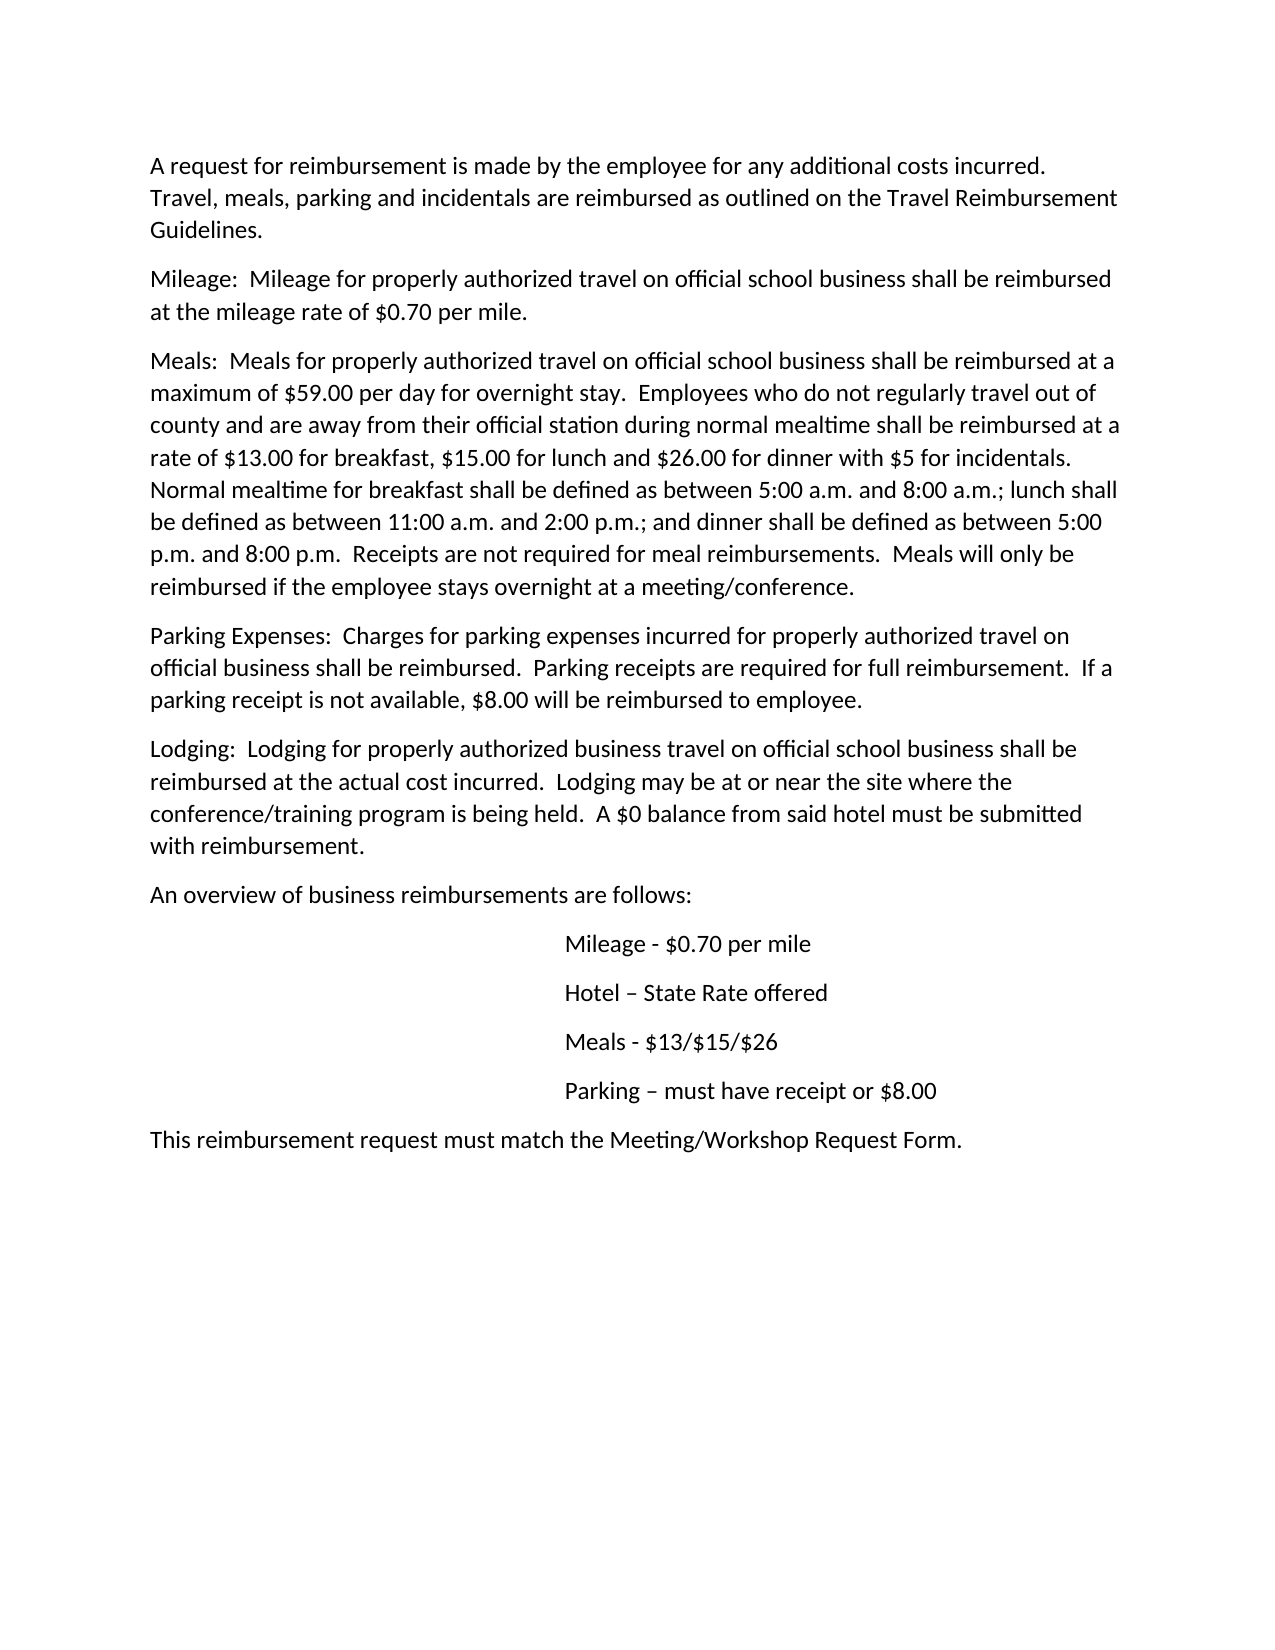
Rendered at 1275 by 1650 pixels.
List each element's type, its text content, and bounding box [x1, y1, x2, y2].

text Mileage: Mileage for properly authorized travel on official school business shall be reimbursed at the mileage rate of $0.70 per mile. [150, 263, 1125, 326]
text Hotel – State Rate offered [150, 977, 1125, 1008]
text Meals - $13/$15/$26 [150, 1026, 1125, 1057]
text Parking Expenses: Charges for parking expenses incurred for properly authorized travel on official business shall be reimbursed. Parking receipts are required for full reimbursement. If a parking receipt is not available, $8.00 will be reimbursed to employee. [150, 620, 1125, 715]
text Parking – must have receipt or $8.00 [150, 1075, 1125, 1106]
text Lodging: Lodging for properly authorized business travel on official school business shall be reimbursed at the actual cost incurred. Lodging may be at or near the site where the conference/training program is being held. A $0 balance from said hotel must be submitted with reimbursement. [150, 733, 1125, 861]
text An overview of business reimbursements are follows: [150, 879, 1125, 910]
text Meals: Meals for properly authorized travel on official school business shall be reimbursed at a maximum of $59.00 per day for overnight stay. Employees who do not regularly travel out of county and are away from their official station during normal mealtime shall be reimbursed at a rate of $13.00 for breakfast, $15.00 for lunch and $26.00 for dinner with $5 for incidentals. Normal mealtime for breakfast shall be defined as between 5:00 a.m. and 8:00 a.m.; lunch shall be defined as between 11:00 a.m. and 2:00 p.m.; and dinner shall be defined as between 5:00 p.m. and 8:00 p.m. Receipts are not required for meal reimbursements. Meals will only be reimbursed if the employee stays overnight at a meeting/conference. [150, 345, 1125, 601]
text A request for reimbursement is made by the employee for any additional costs incurred. Travel, meals, parking and incidentals are reimbursed as outlined on the Travel Reimbursement Guidelines. [150, 150, 1125, 245]
text This reimbursement request must match the Meeting/Workshop Request Form. [150, 1124, 1125, 1154]
text Mileage - $0.70 per mile [150, 928, 1125, 959]
